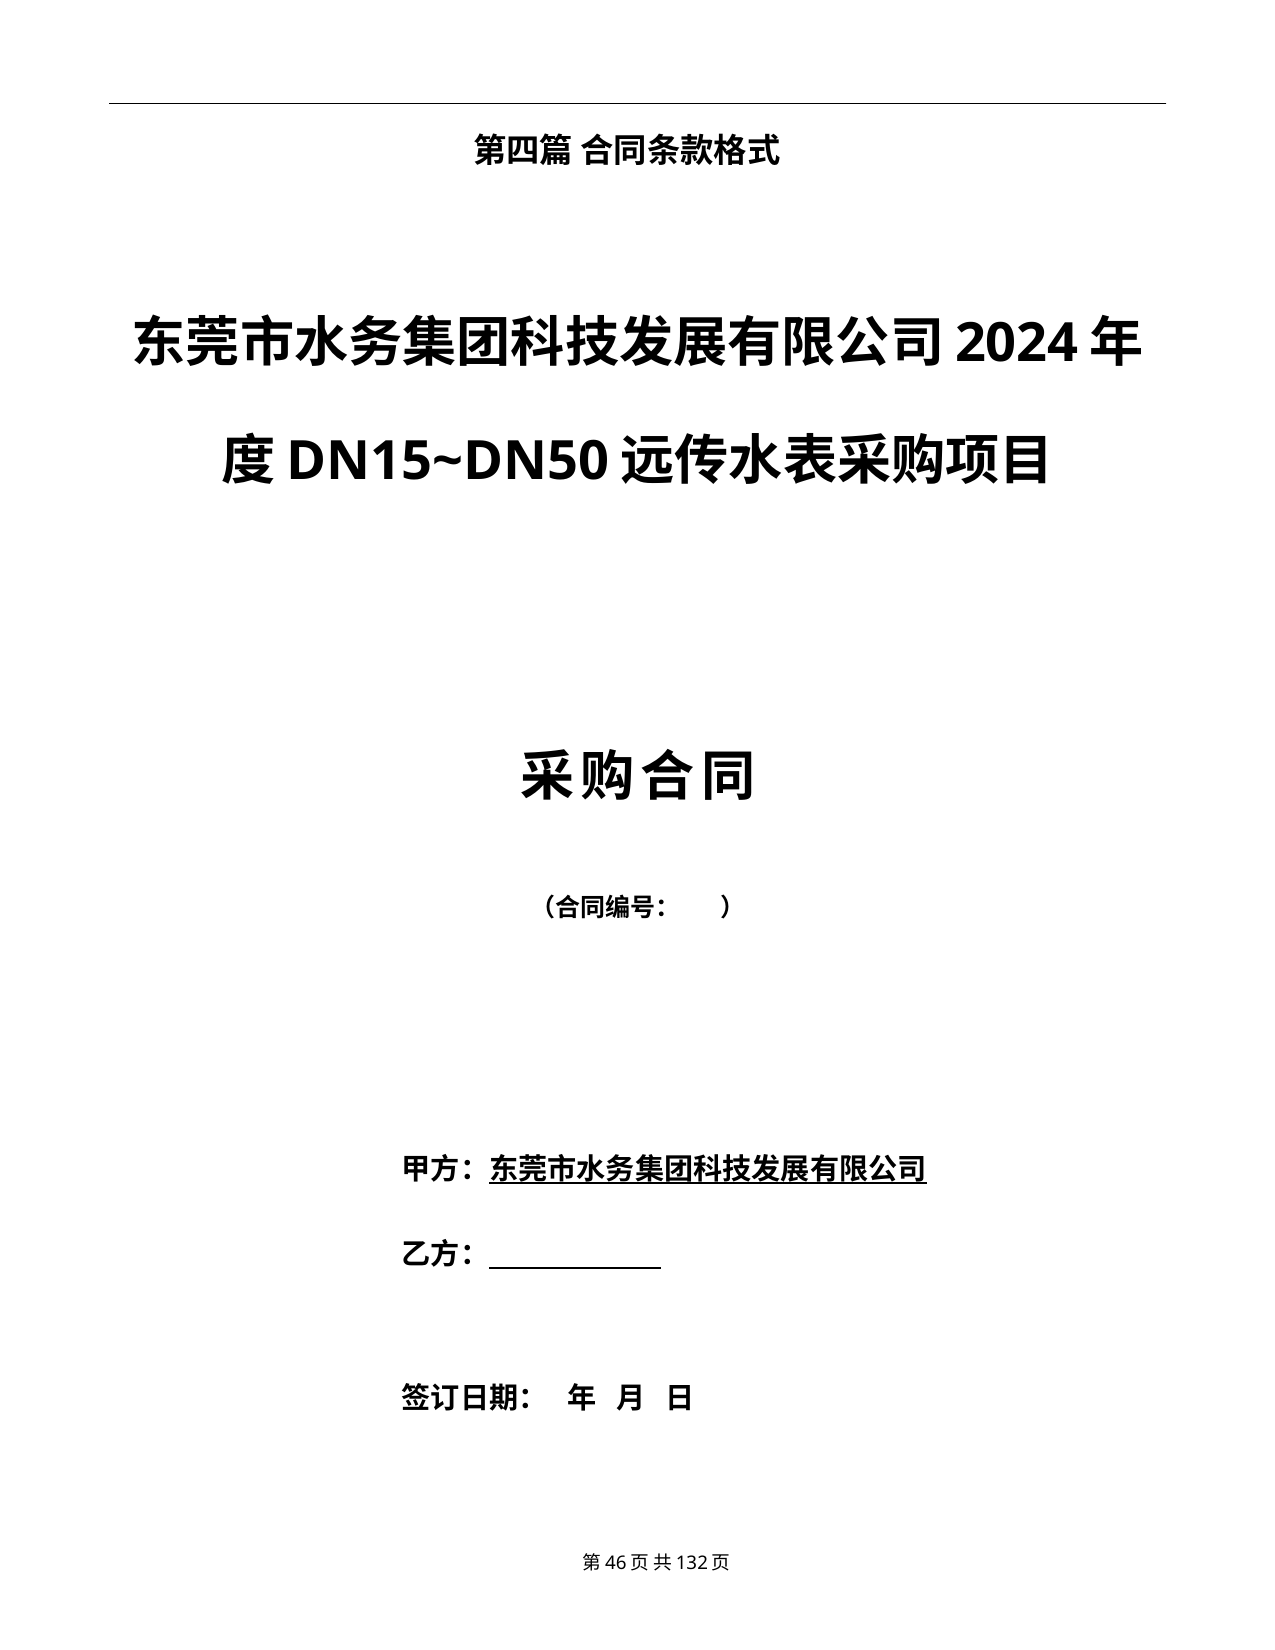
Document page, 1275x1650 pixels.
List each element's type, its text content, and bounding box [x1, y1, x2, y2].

text 采购合同 [109, 732, 1166, 811]
text （合同编号： ） [109, 887, 1166, 924]
text 乙方： [109, 1231, 1166, 1273]
text 东莞市水务集团科技发展有限公司2024年度DN15~DN50远传水表采购项目 [109, 298, 1166, 495]
text 甲方：东莞市水务集团科技发展有限公司 [109, 1146, 1166, 1188]
text 签订日期： 年 月 日 [109, 1374, 1166, 1417]
text 第四篇 合同条款格式 [87, 124, 1166, 172]
